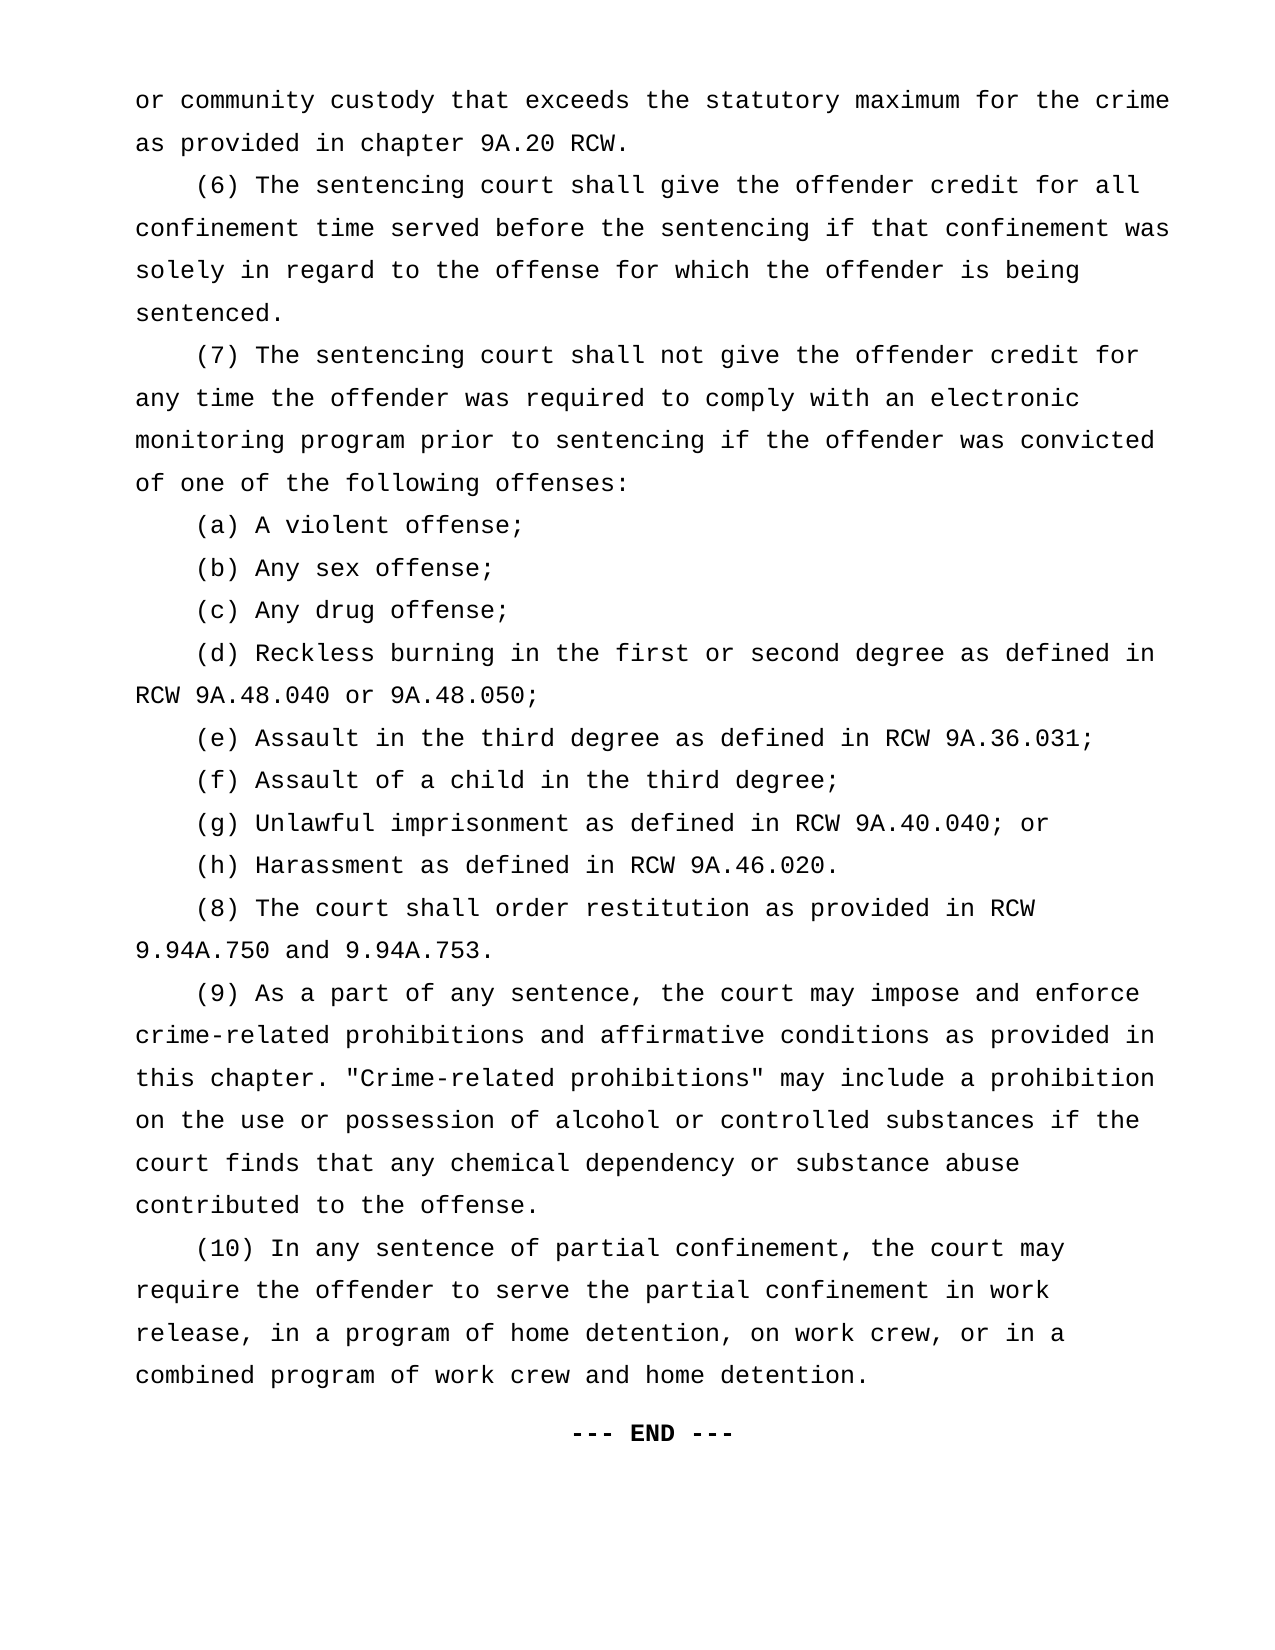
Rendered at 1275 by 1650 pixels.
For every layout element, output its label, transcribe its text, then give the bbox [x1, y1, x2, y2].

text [135, 75, 1170, 160]
text (b) Any sex offense; [135, 542, 1170, 585]
text (f) Assault of a child in the third degree; [135, 755, 1170, 797]
text (6) The sentencing court shall give the offender credit for all confinement time served before the sentencing if that confinement was solely in regard to the offense for which the offender is being sentenced. [135, 160, 1170, 330]
text (7) The sentencing court shall not give the offender credit for any time the offender was required to comply with an electronic monitoring program prior to sentencing if the offender was convicted of one of the following offenses: [135, 330, 1170, 500]
text (9) As a part of any sentence, the court may impose and enforce crime-related prohibitions and affirmative conditions as provided in this chapter. "Crime-related prohibitions" may include a prohibition on the use or possession of alcohol or controlled substances if the court finds that any chemical dependency or substance abuse contributed to the offense. [135, 967, 1170, 1222]
text (e) Assault in the third degree as defined in RCW 9A.36.031; [135, 712, 1170, 755]
text (8) The court shall order restitution as provided in RCW 9.94A.750 and 9.94A.753. [135, 882, 1170, 967]
text (d) Reckless burning in the first or second degree as defined in RCW 9A.48.040 or 9A.48.050; [135, 627, 1170, 712]
text --- END --- [135, 1421, 1170, 1449]
text (a) A violent offense; [135, 500, 1170, 542]
text (c) Any drug offense; [135, 585, 1170, 627]
text (10) In any sentence of partial confinement, the court may require the offender to serve the partial confinement in work release, in a program of home detention, on work crew, or in a combined program of work crew and home detention. [135, 1222, 1170, 1392]
text (g) Unlawful imprisonment as defined in RCW 9A.40.040; or [135, 797, 1170, 840]
text (h) Harassment as defined in RCW 9A.46.020. [135, 840, 1170, 882]
